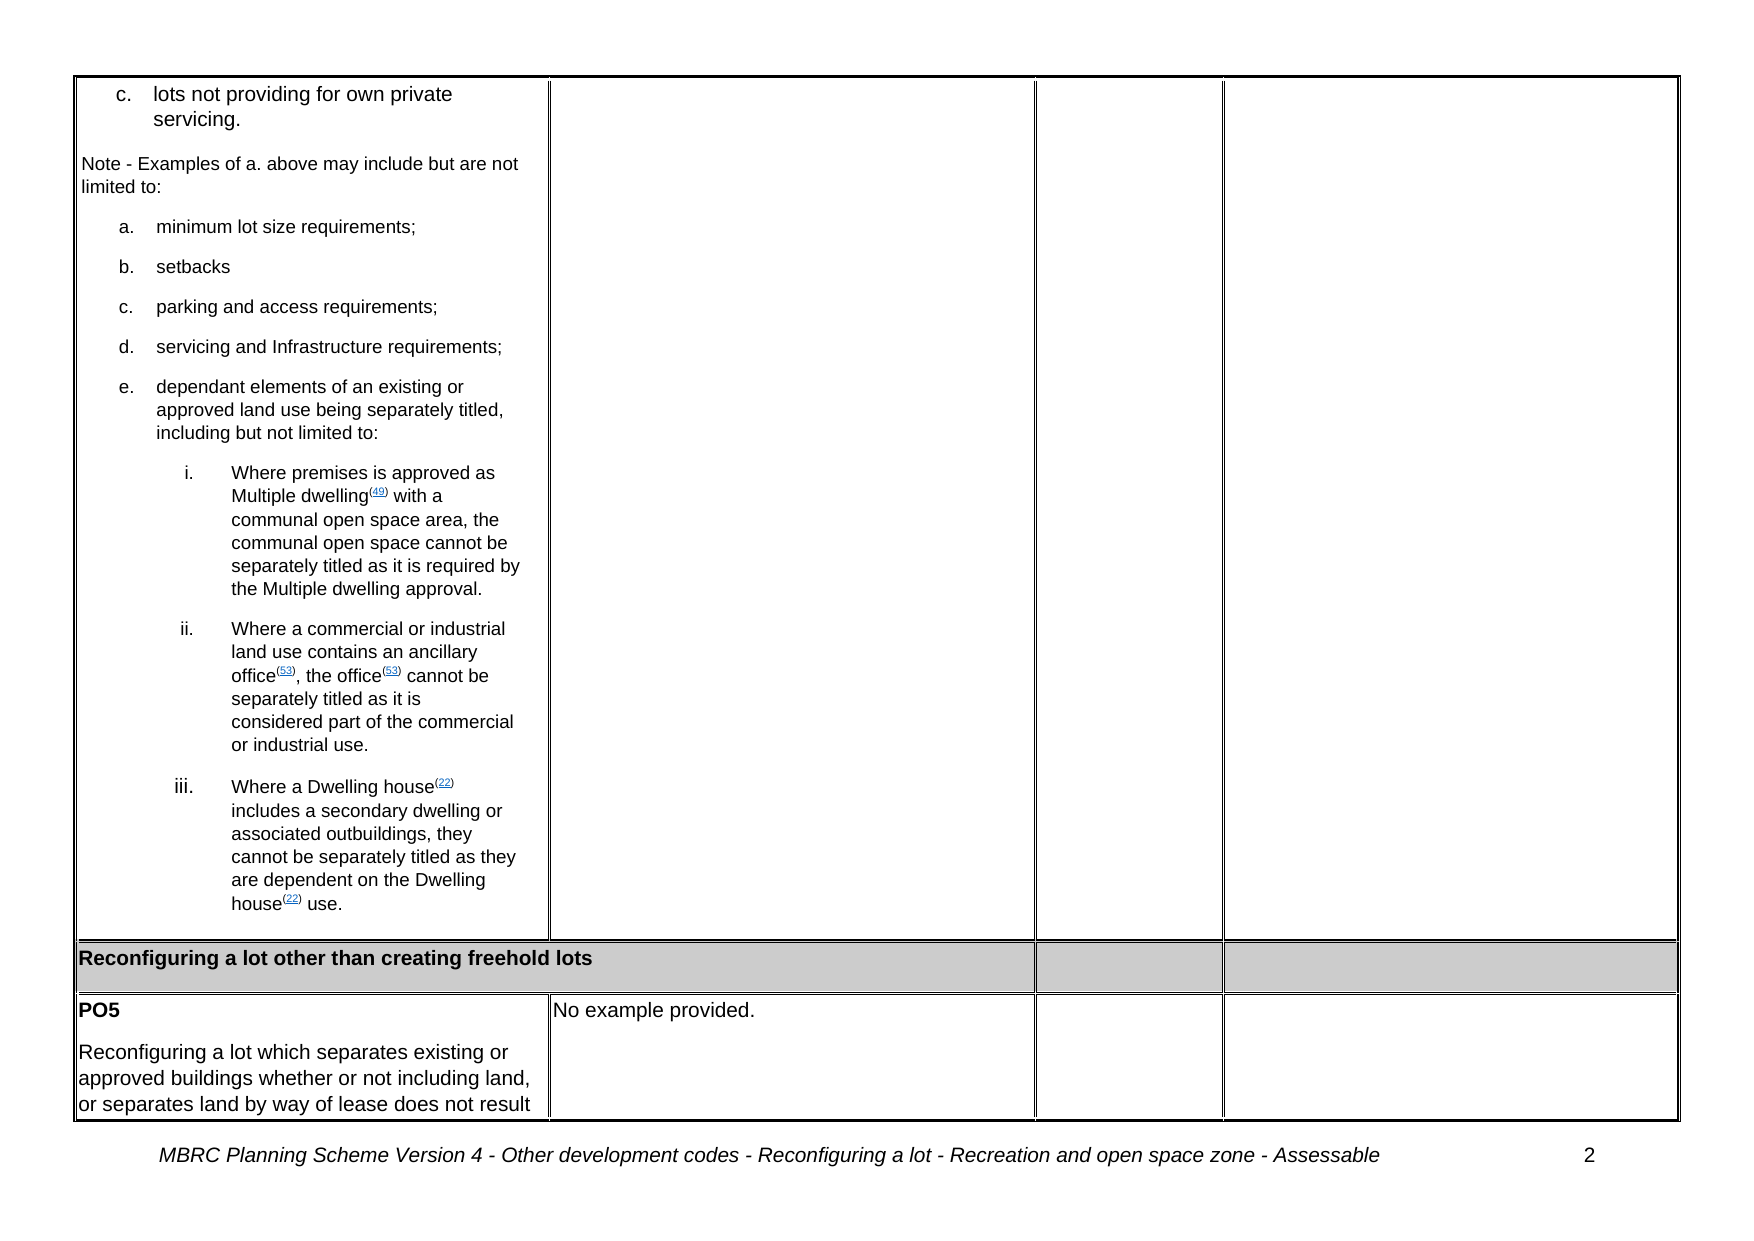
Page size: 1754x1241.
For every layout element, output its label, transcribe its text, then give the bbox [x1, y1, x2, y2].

table_cell [1224, 991, 1678, 1119]
table_cell [1224, 78, 1677, 939]
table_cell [550, 78, 1036, 939]
table_cell [1036, 78, 1223, 939]
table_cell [77, 78, 549, 939]
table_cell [77, 991, 549, 1119]
table_cell [1225, 939, 1678, 991]
table_cell [1036, 995, 1223, 1119]
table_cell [550, 995, 1036, 1119]
table_cell [1037, 943, 1222, 991]
table_cell Reconfiguring a lot other than creating freehold lots [77, 939, 1034, 991]
